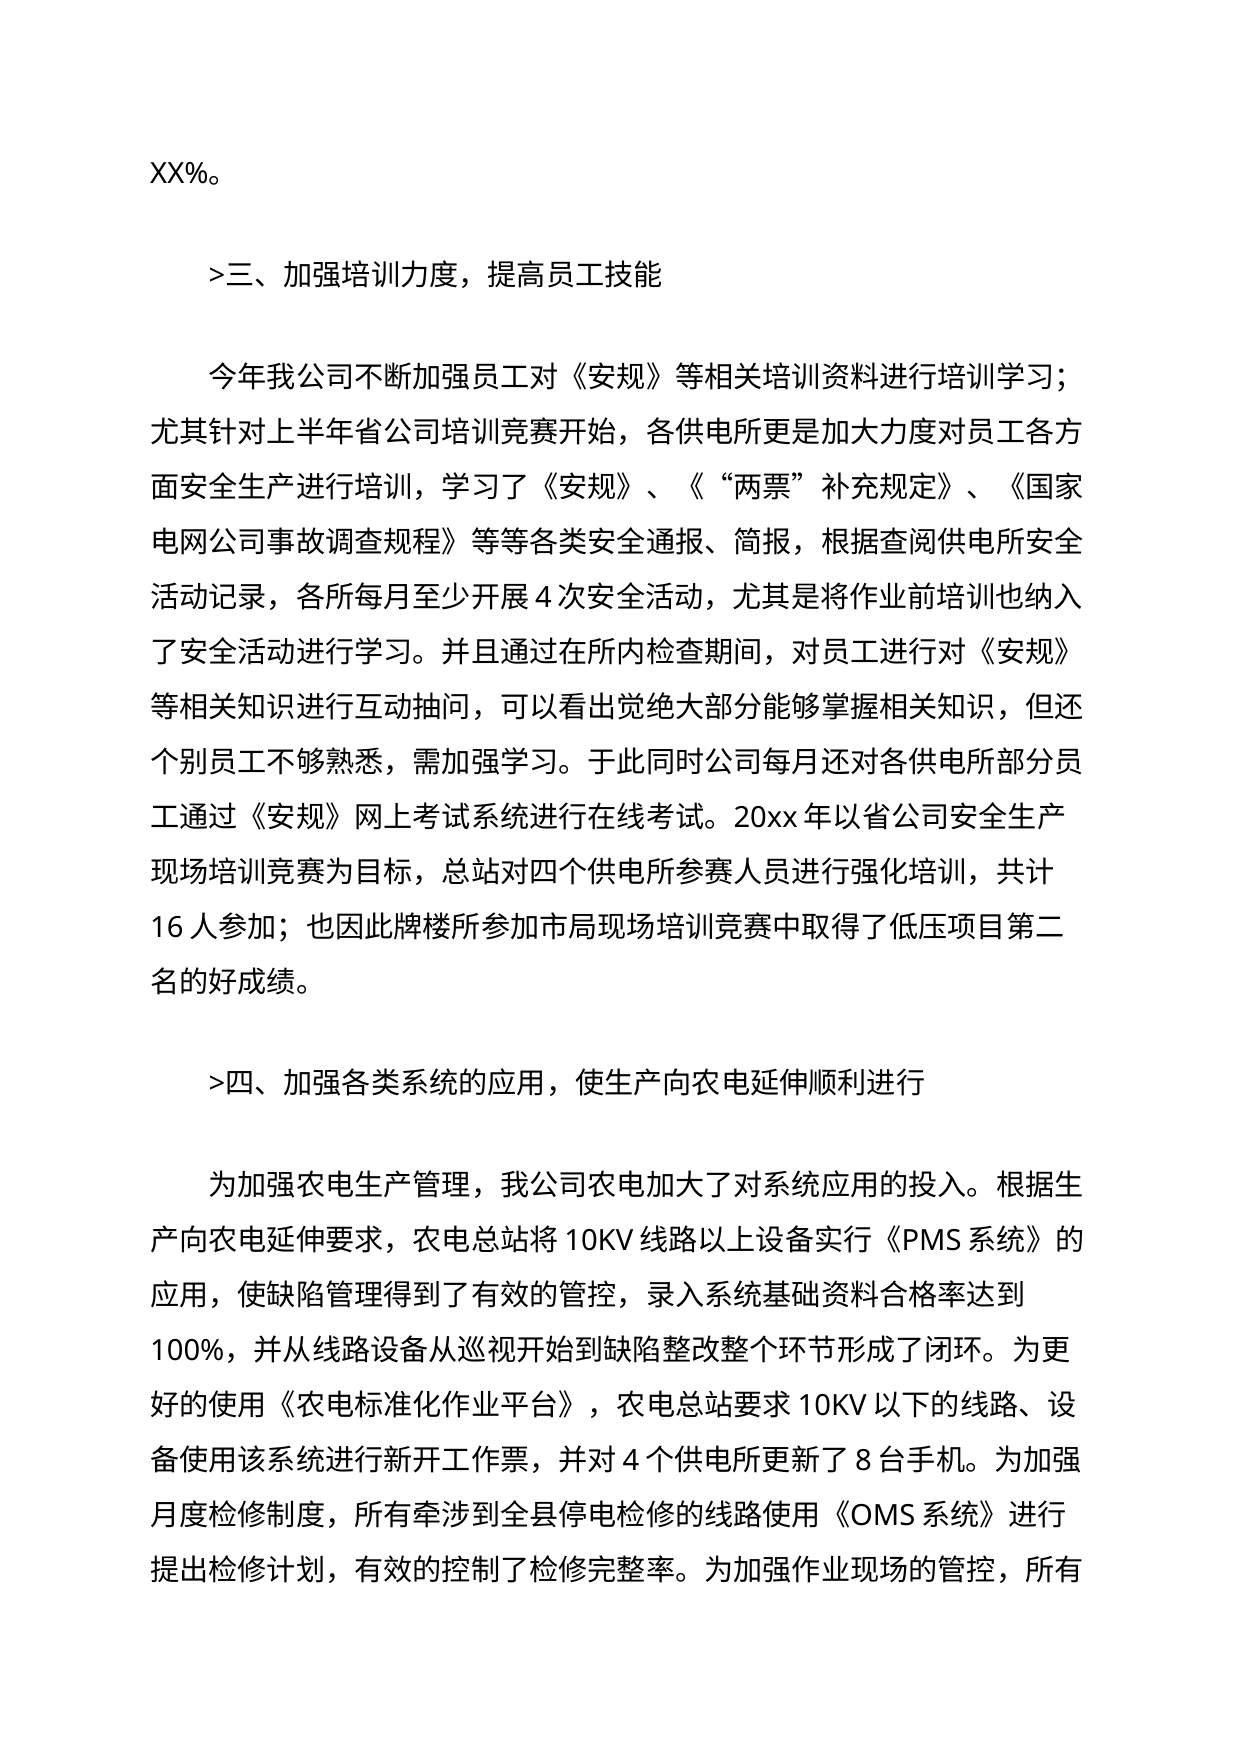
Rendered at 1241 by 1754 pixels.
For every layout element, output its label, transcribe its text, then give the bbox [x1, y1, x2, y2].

text >四、加强各类系统的应用，使生产向农电延伸顺利进行 [150, 1060, 1090, 1102]
text 今年我公司不断加强员工对《安规》等相关培训资料进行培训学习；尤其针对上半年省公司培训竞赛开始，各供电所更是加大力度对员工各方面安全生产进行培训，学习了《安规》、《“两票”补充规定》、《国家电网公司事故调查规程》等等各类安全通报、简报，根据查阅供电所安全活动记录，各所每月至少开展4次安全活动，尤其是将作业前培训也纳入了安全活动进行学习。并且通过在所内检查期间，对员工进行对《安规》等相关知识进行互动抽问，可以看出觉绝大部分能够掌握相关知识，但还个别员工不够熟悉，需加强学习。于此同时公司每月还对各供电所部分员工通过《安规》网上考试系统进行在线考试。20xx年以省公司安全生产现场培训竞赛为目标，总站对四个供电所参赛人员进行强化培训，共计16人参加；也因此牌楼所参加市局现场培训竞赛中取得了低压项目第二名的好成绩。 [150, 354, 1090, 1000]
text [150, 150, 1090, 192]
text >三、加强培训力度，提高员工技能 [150, 252, 1090, 294]
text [150, 1162, 1090, 1589]
